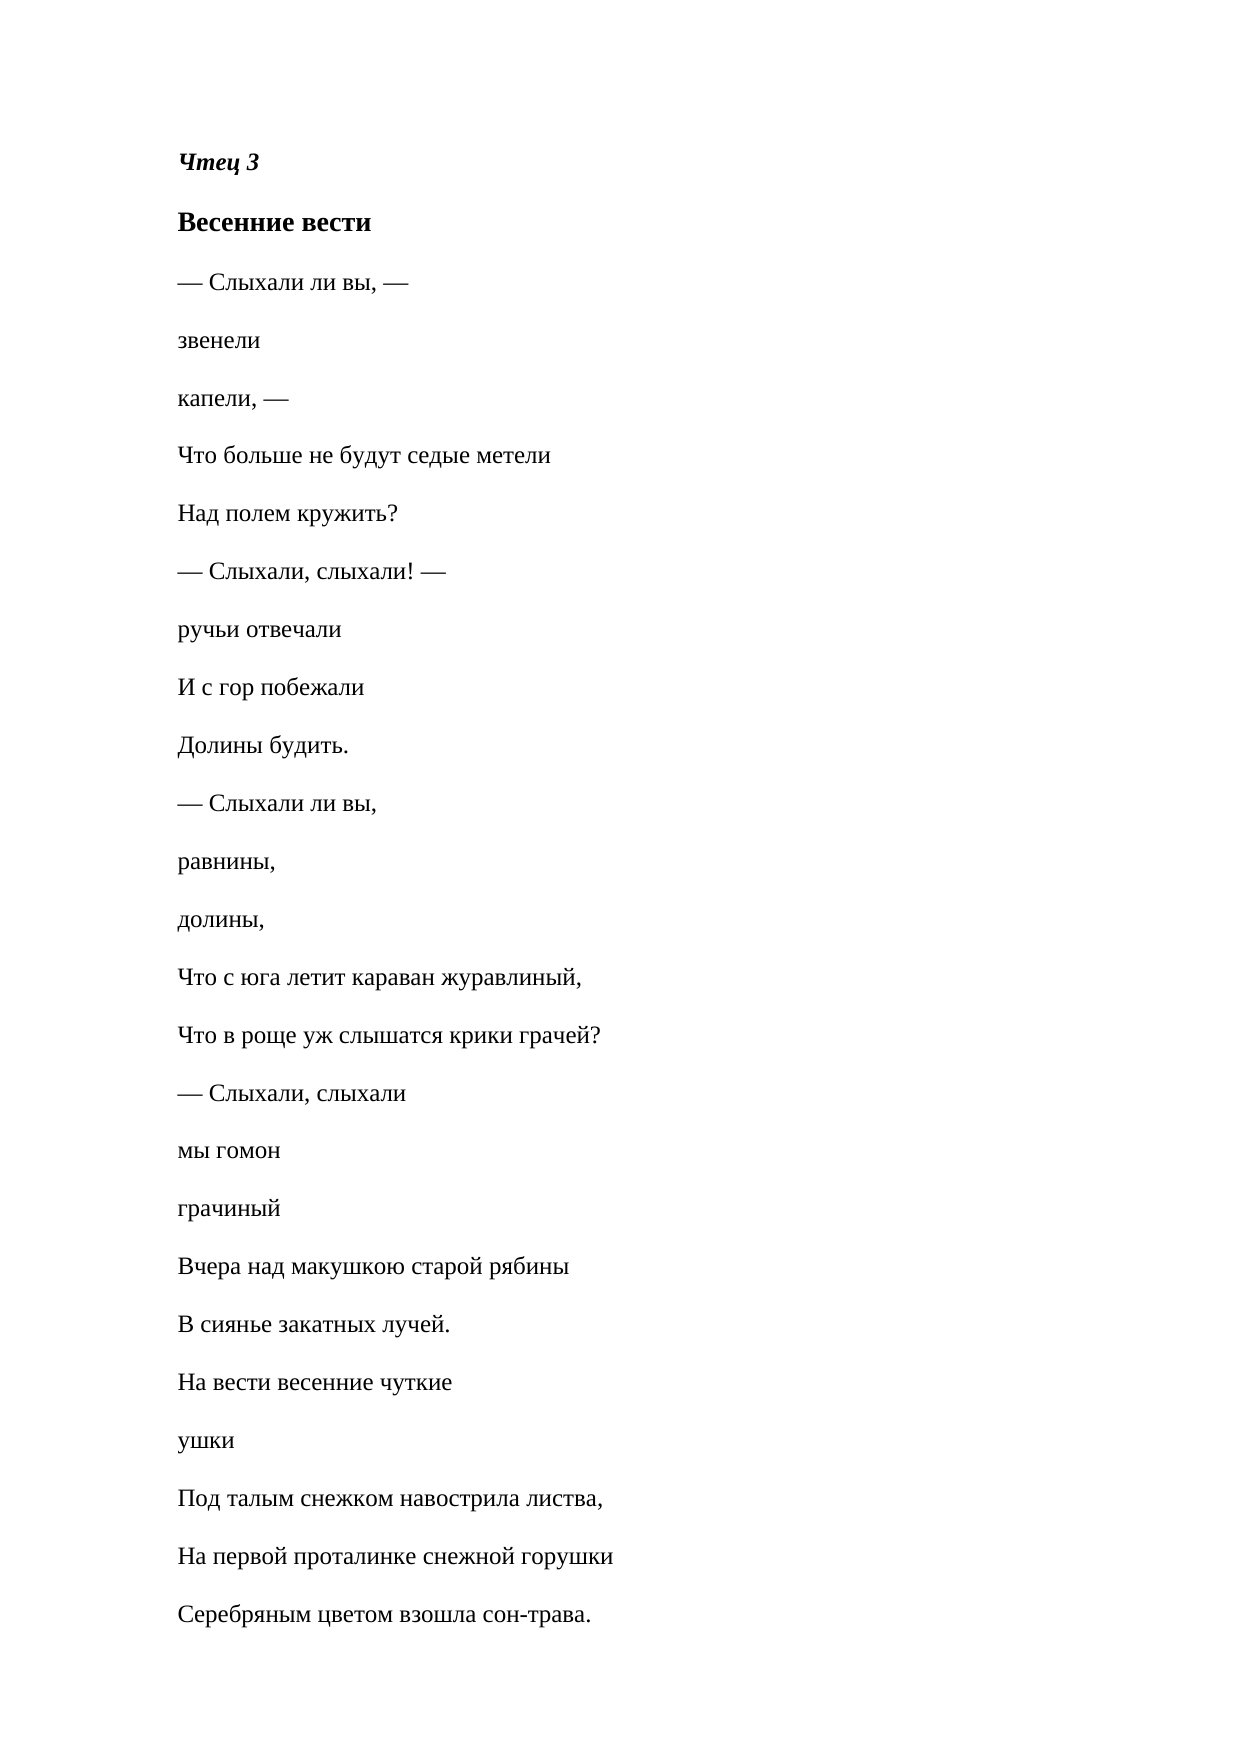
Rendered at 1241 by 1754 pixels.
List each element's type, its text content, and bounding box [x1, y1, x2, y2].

text — Слыхали, слыхали! — [177, 556, 1152, 585]
text В сиянье закатных лучей. [177, 1309, 1152, 1338]
text Вчера над макушкою старой рябины [177, 1251, 1152, 1280]
text грачиный [177, 1193, 1152, 1222]
text равнины, [177, 846, 1152, 875]
text — Слыхали ли вы, [177, 788, 1152, 817]
text звенели [177, 325, 1152, 353]
text Чтец 3 [177, 147, 1152, 176]
text На вести весенние чуткие [177, 1367, 1152, 1396]
text ручьи отвечали [177, 614, 1152, 643]
text капели, — [177, 383, 1152, 411]
text — Слыхали ли вы, — [177, 267, 1152, 296]
text долины, [177, 904, 1152, 933]
text Весенние вести [177, 205, 1152, 238]
text Под талым снежком навострила листва, [177, 1483, 1152, 1512]
text На первой проталинке снежной горушки [177, 1541, 1152, 1570]
text Что с юга летит караван журавлиный, [177, 962, 1152, 991]
text Что больше не будут седые метели [177, 441, 1152, 469]
text Серебряным цветом взошла сон-трава. [177, 1599, 1152, 1628]
text Над полем кружить? [177, 498, 1152, 527]
text Долины будить. [177, 730, 1152, 759]
text ушки [177, 1425, 1152, 1454]
text И с гор побежали [177, 672, 1152, 701]
text — Слыхали, слыхали [177, 1078, 1152, 1106]
text Что в роще уж слышатся крики грачей? [177, 1020, 1152, 1048]
text мы гомон [177, 1136, 1152, 1164]
